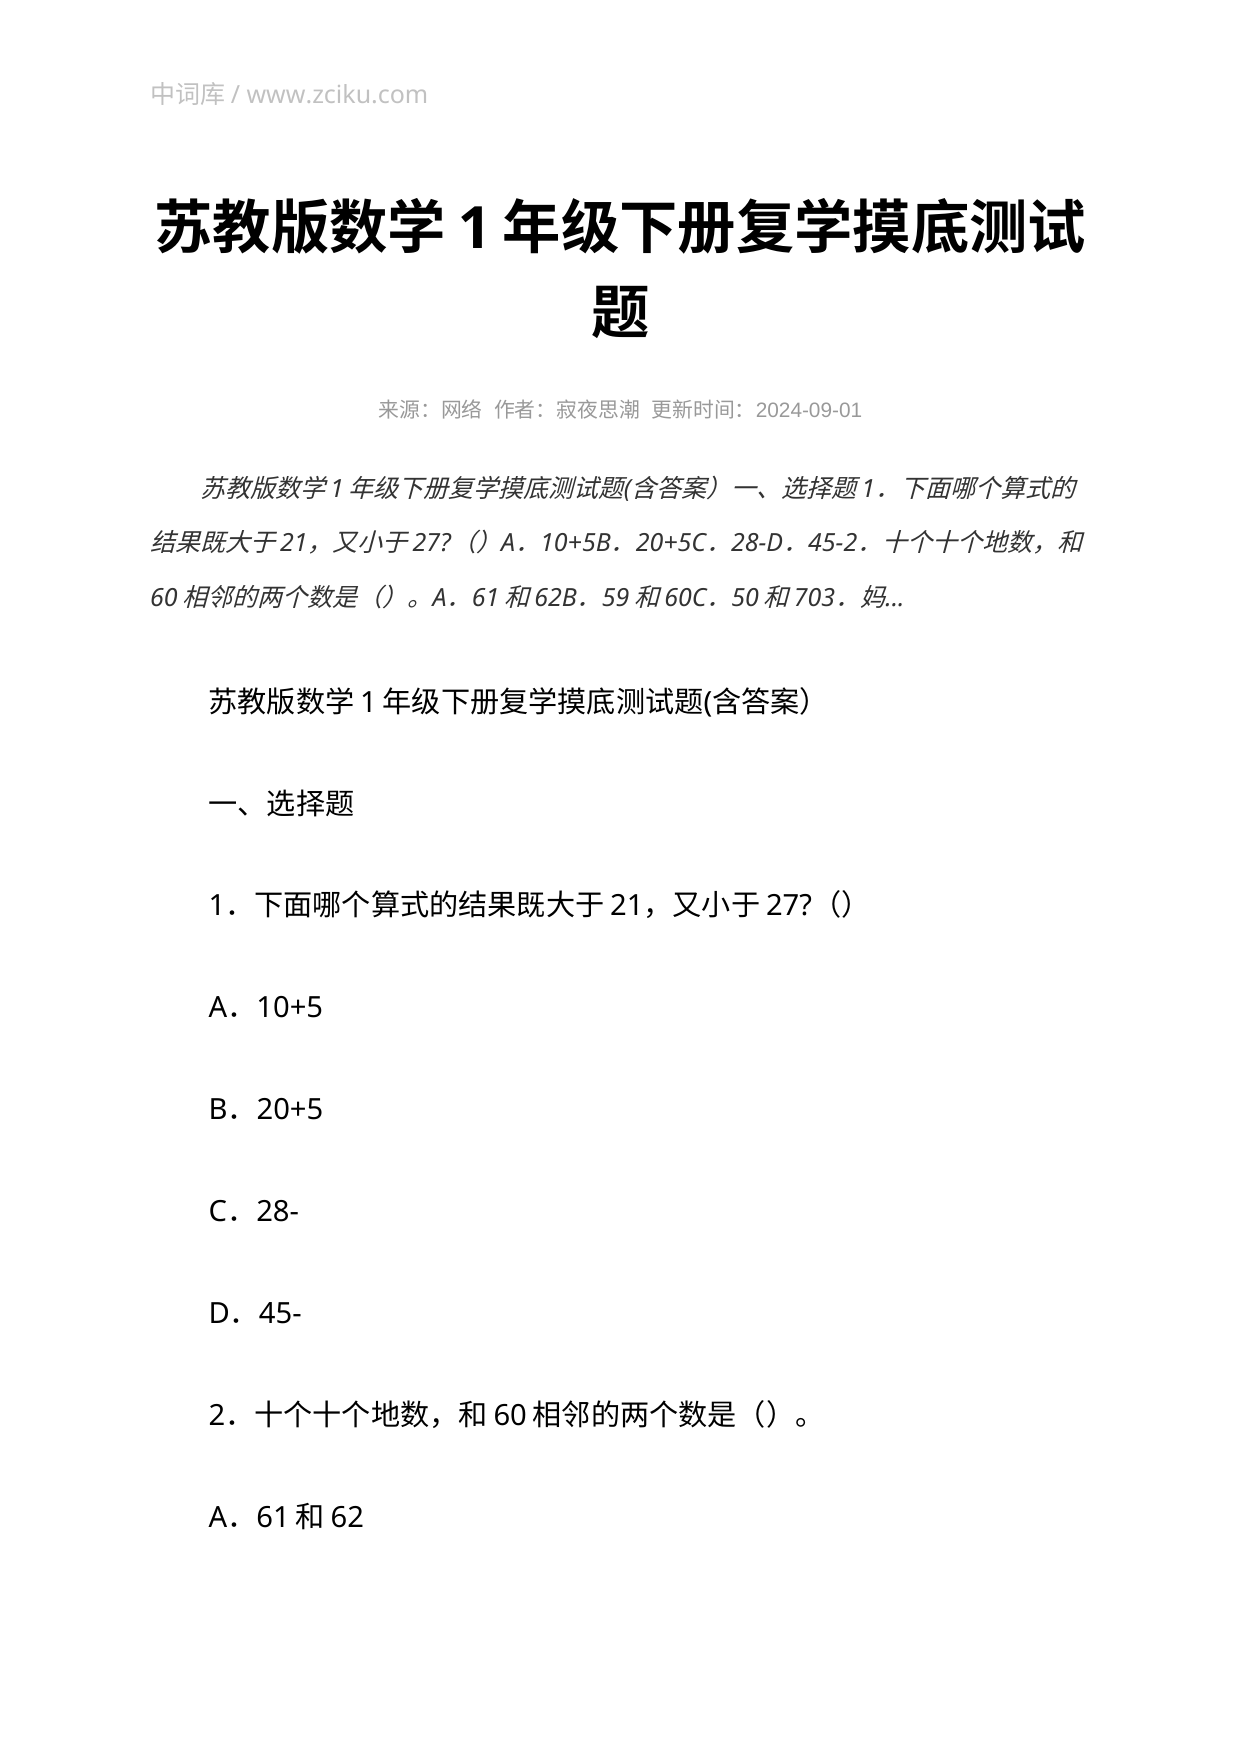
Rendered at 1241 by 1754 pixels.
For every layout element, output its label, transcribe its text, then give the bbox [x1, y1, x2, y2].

text 苏教版数学1年级下册复学摸底测试题(含答案）一、选择题1．下面哪个算式的结果既大于21，又小于27?（）A．10+5B．20+5C．28-D．45-2．十个十个地数，和60相邻的两个数是（）。A．61和62B．59和60C．50和703．妈... [150, 468, 1090, 613]
text 2．十个十个地数，和60相邻的两个数是（）。 [150, 1392, 1090, 1434]
text 一、选择题 [150, 780, 1090, 822]
text A．61和62 [150, 1494, 1090, 1536]
text 1．下面哪个算式的结果既大于21，又小于27?（） [150, 882, 1090, 924]
text D．45- [150, 1290, 1090, 1332]
text A．10+5 [150, 984, 1090, 1026]
subtitle 苏教版数学1年级下册复学摸底测试题 [150, 181, 1090, 351]
text 苏教版数学1年级下册复学摸底测试题(含答案） [150, 678, 1090, 721]
text B．20+5 [150, 1086, 1090, 1128]
text C．28- [150, 1188, 1090, 1230]
text 来源：网络 作者：寂夜思潮 更新时间：2024-09-01 [150, 397, 1090, 421]
